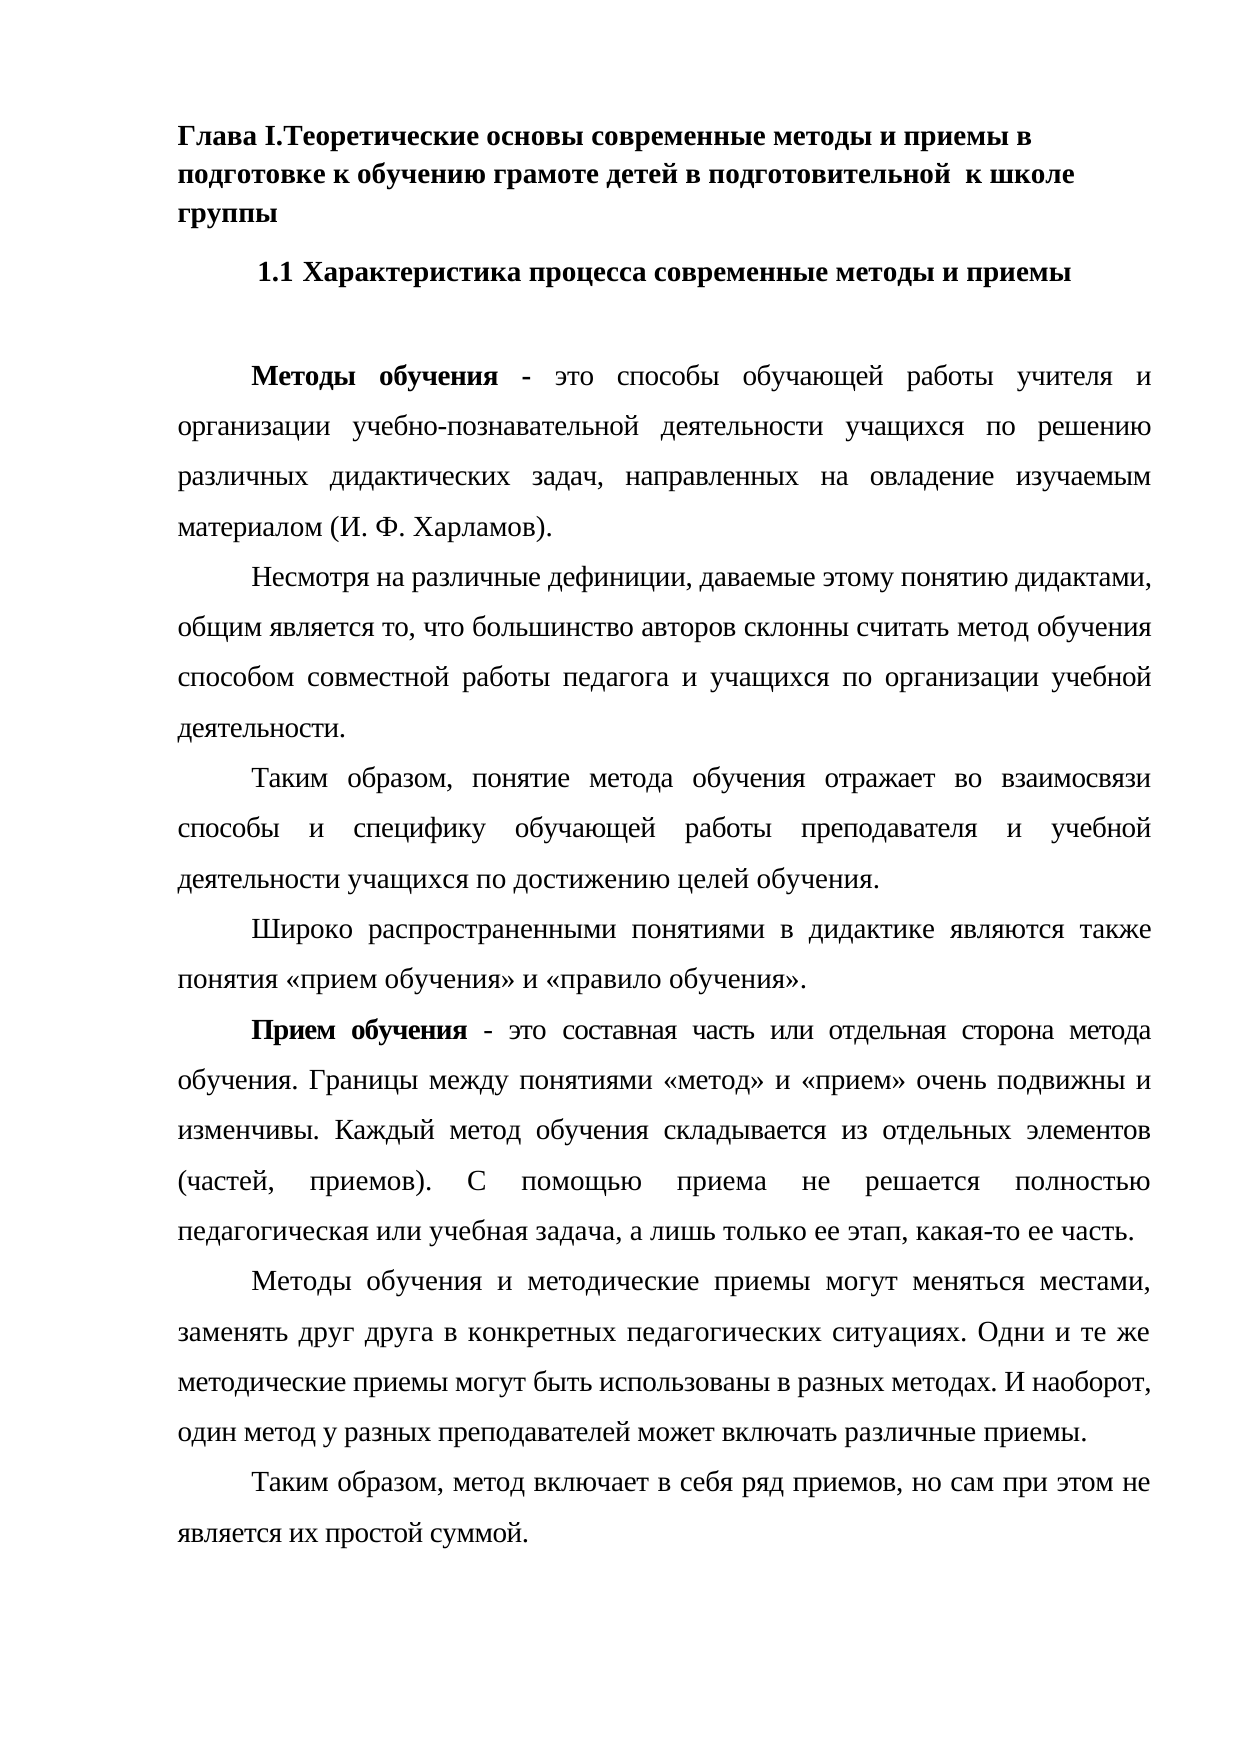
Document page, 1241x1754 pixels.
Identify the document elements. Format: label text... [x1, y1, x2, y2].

text Таким образом, понятие метода обучения отражает во взаимосвязи способы и специфику обучающей работы преподавателя и учебной деятельности учащихся по достижению целей обучения. [177, 760, 1152, 894]
text Методы обучения - это способы обучающей работы учителя и организации учебно-познавательной деятельности учащихся по решению различных дидактических задач, направленных на овладение изучаемым материалом (И. Ф. Харламов). [177, 358, 1152, 542]
text Широко распространенными понятиями в дидактике являются также понятия «прием обучения» и «правило обучения». [177, 911, 1152, 995]
text Несмотря на различные дефиниции, даваемые этому понятию дидактами, общим является то, что большинство авторов склонны считать метод обучения способом совместной работы педагога и учащихся по организации учебной деятельности. [177, 559, 1152, 743]
text Прием обучения - это составная часть или отдельная сторона метода обучения. Границы между понятиями «метод» и «прием» очень подвижны и изменчивы. Каждый метод обучения складывается из отдельных элементов (частей, приемов). С помощью приема не решается полностью педагогическая или учебная задача, а лишь только ее этап, какая-то ее часть. [177, 1012, 1152, 1247]
text Методы обучения и методические приемы могут меняться местами, заменять друг друга в конкретных педагогических ситуациях. Одни и те же методические приемы могут быть использованы в разных методах. И наоборот, один метод у разных преподавателей может включать различные приемы. [177, 1263, 1152, 1448]
list Характеристика процесса современные методы и приемы [177, 254, 1152, 288]
text Глава I.Теоретические основы современные методы и приемы в подготовке к обучению грамоте детей в подготовительной к школе группы [177, 118, 1152, 229]
text Таким образом, метод включает в себя ряд приемов, но сам при этом не является их простой суммой. [177, 1464, 1152, 1548]
